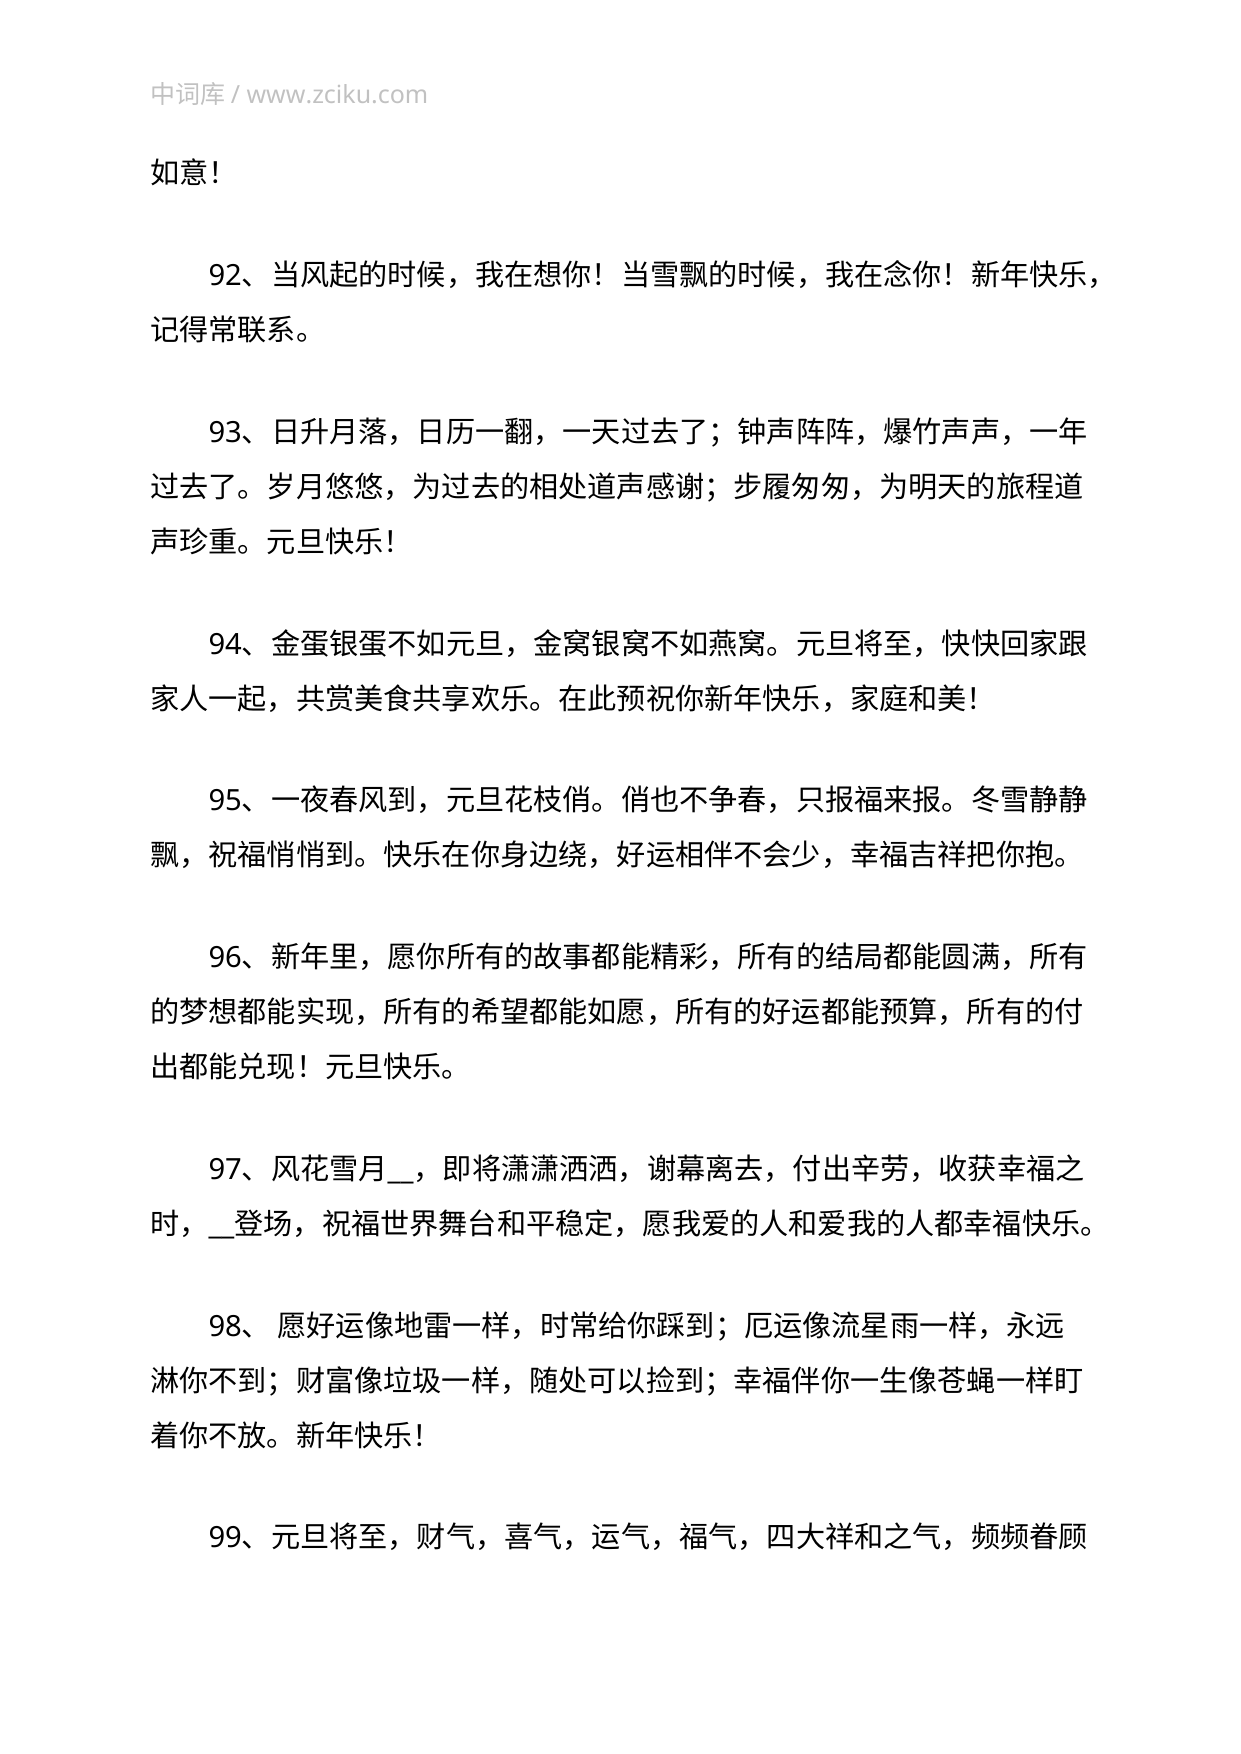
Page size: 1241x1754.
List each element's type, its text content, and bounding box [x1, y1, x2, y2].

text 92、当风起的时候，我在想你！当雪飘的时候，我在念你！新年快乐，记得常联系。 [150, 252, 1090, 349]
text 93、日升月落，日历一翻，一天过去了；钟声阵阵，爆竹声声，一年过去了。岁月悠悠，为过去的相处道声感谢；步履匆匆，为明天的旅程道声珍重。元旦快乐！ [150, 408, 1090, 561]
text 97、风花雪月__，即将潇潇洒洒，谢幕离去，付出辛劳，收获幸福之时，__登场，祝福世界舞台和平稳定，愿我爱的人和爱我的人都幸福快乐。 [150, 1145, 1090, 1243]
text 94、金蛋银蛋不如元旦，金窝银窝不如燕窝。元旦将至，快快回家跟家人一起，共赏美食共享欢乐。在此预祝你新年快乐，家庭和美！ [150, 620, 1090, 717]
text 96、新年里，愿你所有的故事都能精彩，所有的结局都能圆满，所有的梦想都能实现，所有的希望都能如愿，所有的好运都能预算，所有的付出都能兑现！元旦快乐。 [150, 934, 1090, 1086]
text 95、一夜春风到，元旦花枝俏。俏也不争春，只报福来报。冬雪静静飘，祝福悄悄到。快乐在你身边绕，好运相伴不会少，幸福吉祥把你抱。 [150, 777, 1090, 874]
text 98、 愿好运像地雷一样，时常给你踩到；厄运像流星雨一样，永远淋你不到；财富像垃圾一样，随处可以捡到；幸福伴你一生像苍蝇一样盯着你不放。新年快乐！ [150, 1302, 1090, 1454]
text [150, 1514, 1090, 1556]
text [150, 150, 1090, 192]
